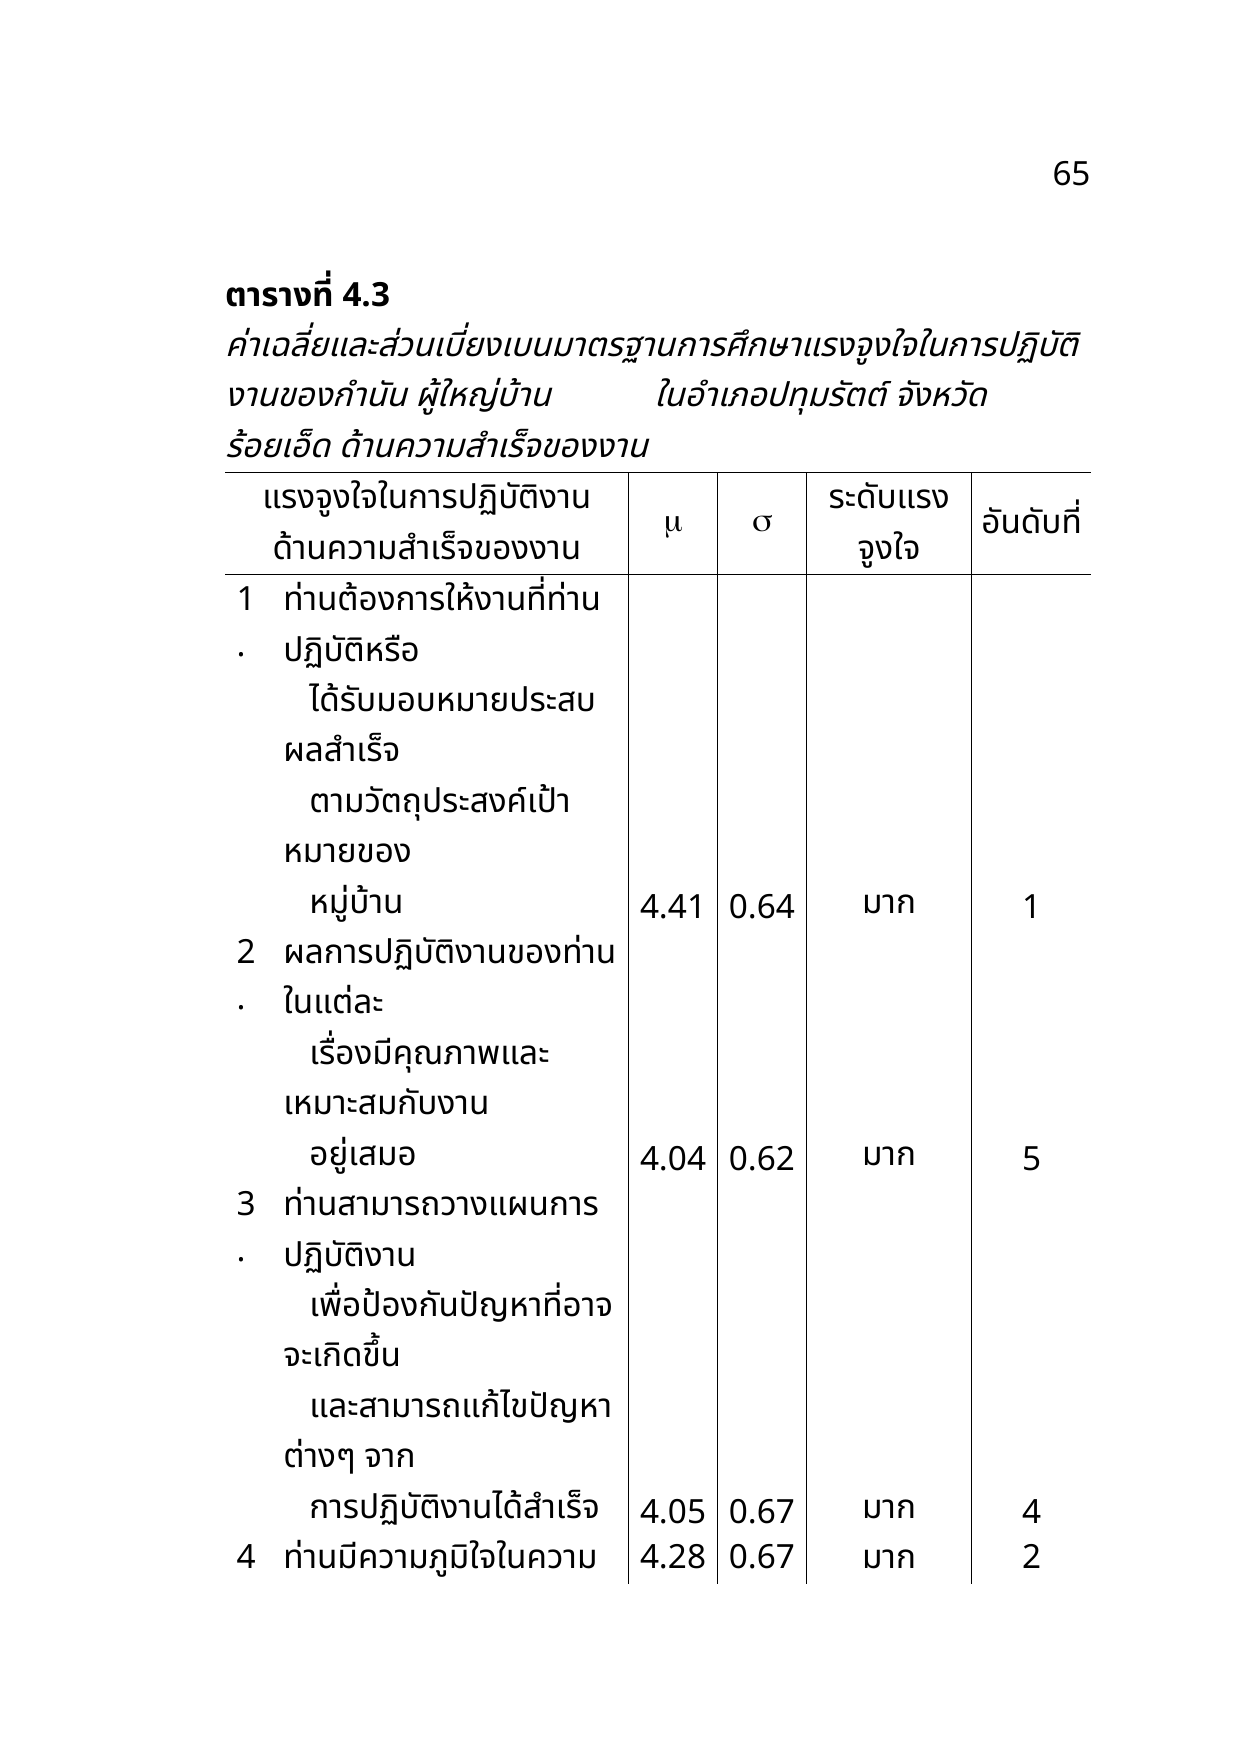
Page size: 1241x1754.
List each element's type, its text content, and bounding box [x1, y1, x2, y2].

table_cell 2. [225, 928, 272, 1180]
table_cell 2 [972, 1533, 1091, 1583]
table_header ระดับแรงจูงใจ [807, 473, 971, 574]
table_cell 4 [972, 1180, 1091, 1533]
table_cell 4.05 [629, 1180, 717, 1533]
table_cell 3. [225, 1180, 272, 1533]
table_cell 4.41 [629, 575, 717, 928]
table_cell มาก [807, 575, 971, 928]
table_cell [272, 1533, 628, 1583]
table_cell 0.67 [718, 1180, 806, 1533]
table_cell 1 [972, 575, 1091, 928]
table_cell 0.64 [718, 575, 806, 928]
table_cell มาก [807, 1180, 971, 1533]
text ตารางที่ 4.3 [225, 270, 1090, 321]
table_header อันดับที่ [972, 473, 1091, 574]
table_cell 4.28 [629, 1533, 717, 1583]
table_cell 4. [225, 1533, 272, 1583]
table_cell 0.62 [718, 928, 806, 1180]
table_cell 4.04 [629, 928, 717, 1180]
table_cell 0.67 [718, 1533, 806, 1583]
table_header แรงจูงใจในการปฏิบัติงาน ด้านความสำเร็จของงาน [225, 473, 628, 574]
table_cell มาก [807, 1533, 971, 1583]
table_header [718, 473, 806, 574]
table_cell ท่านสามารถวางแผนการปฏิบัติงาน เพื่อป้องกันปัญหาที่อาจจะเกิดขึ้น และสามารถแก้ไขปัญหาต่างๆ จาก การปฏิบัติงานได้สำเร็จ [272, 1180, 628, 1533]
table_cell 5 [972, 928, 1091, 1180]
table_header [629, 473, 717, 574]
table_cell ท่านต้องการให้งานที่ท่านปฏิบัติหรือ ได้รับมอบหมายประสบผลสำเร็จ ตามวัตถุประสงค์เป้าหมายของ หมู่บ้าน [272, 575, 628, 928]
table_cell ผลการปฏิบัติงานของท่านในแต่ละ เรื่องมีคุณภาพและเหมาะสมกับงาน อยู่เสมอ [272, 928, 628, 1180]
table_cell มาก [807, 928, 971, 1180]
text ค่าเฉลี่ยและส่วนเบี่ยงเบนมาตรฐานการศึกษาแรงจูงใจในการปฏิบัติงานของกำนัน ผู้ใหญ่บ้าน ในอำเภอปทุมรัตต์ จังหวัดร้อยเอ็ด ด้านความสำเร็จของงาน [225, 321, 1090, 472]
table_cell 1. [225, 575, 272, 928]
